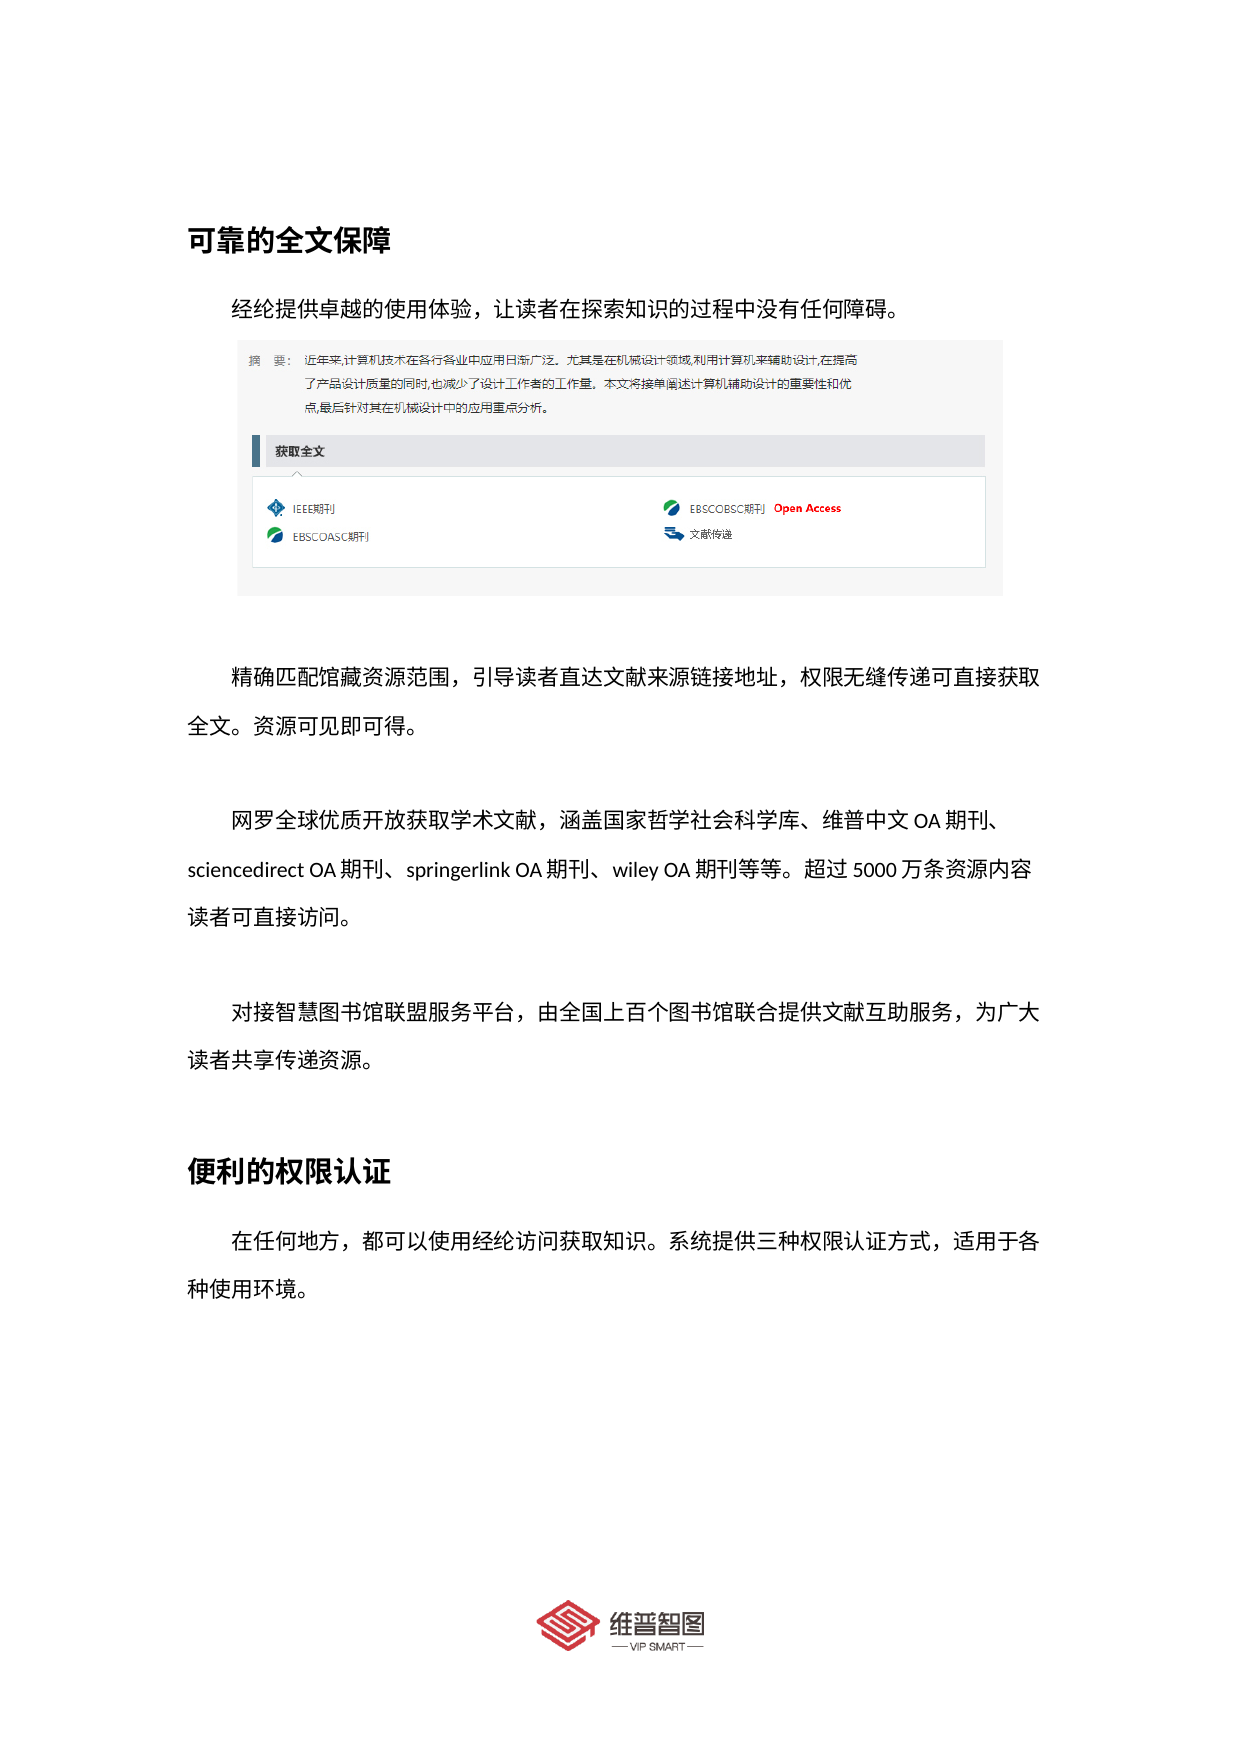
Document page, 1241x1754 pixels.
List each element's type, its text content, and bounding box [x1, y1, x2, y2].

picture [536, 1600, 704, 1651]
text 对接智慧图书馆联盟服务平台，由全国上百个图书馆联合提供文献互助服务，为广大读者共享传递资源。 [187, 994, 1053, 1075]
picture [237, 340, 1003, 596]
text 经纶提供卓越的使用体验，让读者在探索知识的过程中没有任何障碍。 [187, 292, 1053, 324]
text 可靠的全文保障 [187, 206, 1053, 271]
text 在任何地方，都可以使用经纶访问获取知识。系统提供三种权限认证方式，适用于各种使用环境。 [187, 1223, 1053, 1304]
text 网罗全球优质开放获取学术文献，涵盖国家哲学社会科学库、维普中文OA期刊、sciencedirect OA期刊、springerlink OA期刊、wiley OA期刊等等。超过5000万条资源内容读者可直接访问。 [187, 802, 1053, 932]
text 精确匹配馆藏资源范围，引导读者直达文献来源链接地址，权限无缝传递可直接获取全文。资源可见即可得。 [187, 659, 1053, 741]
text 便利的权限认证 [187, 1137, 1053, 1202]
